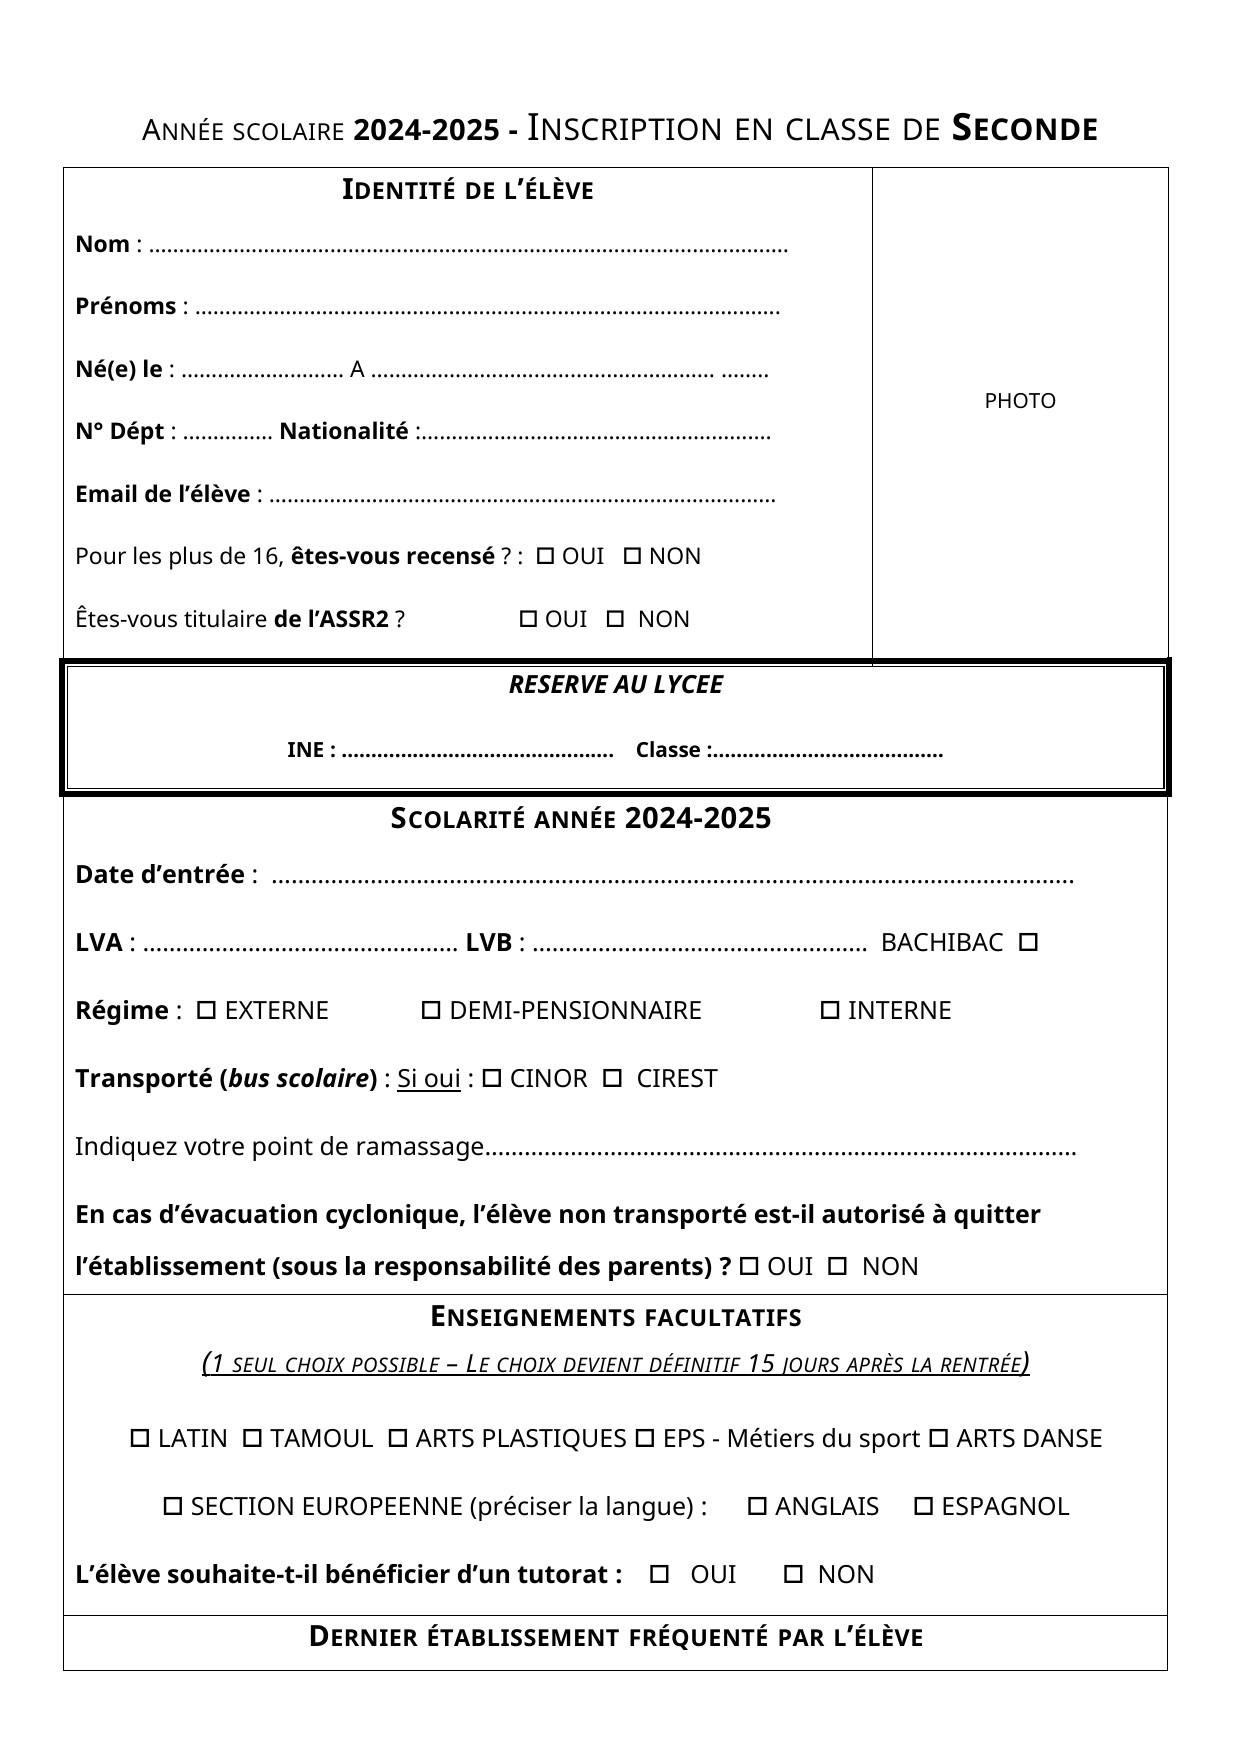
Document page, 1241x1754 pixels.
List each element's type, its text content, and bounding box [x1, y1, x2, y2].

table_header Identité de l’élève Nom : ……………………………………………………………………………………………. Prénoms : ……………………………………………………………………………………. Né(e) le : ……………………… A ………………………………………………… …….. N° Dépt : …………… Nationalité :…………………………………………………. Email de l’élève : ………………………………………………………………………… Pour les plus de 16, êtes-vous recensé ? : OUI NON Êtes-vous titulaire de l’ASSR2 ? OUI NON [64, 168, 872, 658]
table_cell Scolarité année 2024-2025 Date d’entrée : ………………………………………………………………………………………………………….. LVA : ………………………………………… LVB : …………………………………………… BACHIBAC Régime : EXTERNE DEMI-PENSIONNAIRE INTERNE Transporté (bus scolaire) : Si oui : CINOR CIREST Indiquez votre point de ramassage……………………………………………………………………………… En cas d’évacuation cyclonique, l’élève non transporté est-il autorisé à quitter l’établissement (sous la responsabilité des parents) ? OUI NON [64, 797, 1167, 1294]
table_header PHOTO [873, 168, 1168, 658]
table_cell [64, 1616, 1167, 1669]
subtitle Année scolaire 2024-2025 - Inscription en classe de Seconde [75, 100, 1165, 151]
table_cell Enseignements facultatifs (1 seul choix possible – Le choix devient définitif 15 jours après la rentrée) LATIN TAMOUL ARTS PLASTIQUES EPS - Métiers du sport ARTS DANSE SECTION EUROPEENNE (préciser la langue) : ANGLAIS ESPAGNOL L’élève souhaite-t-il bénéficier d’un tutorat : OUI NON [64, 1295, 1167, 1614]
table_cell RESERVE AU LYCEE INE : ………………………………………. Classe :………………………………… [68, 667, 1163, 788]
